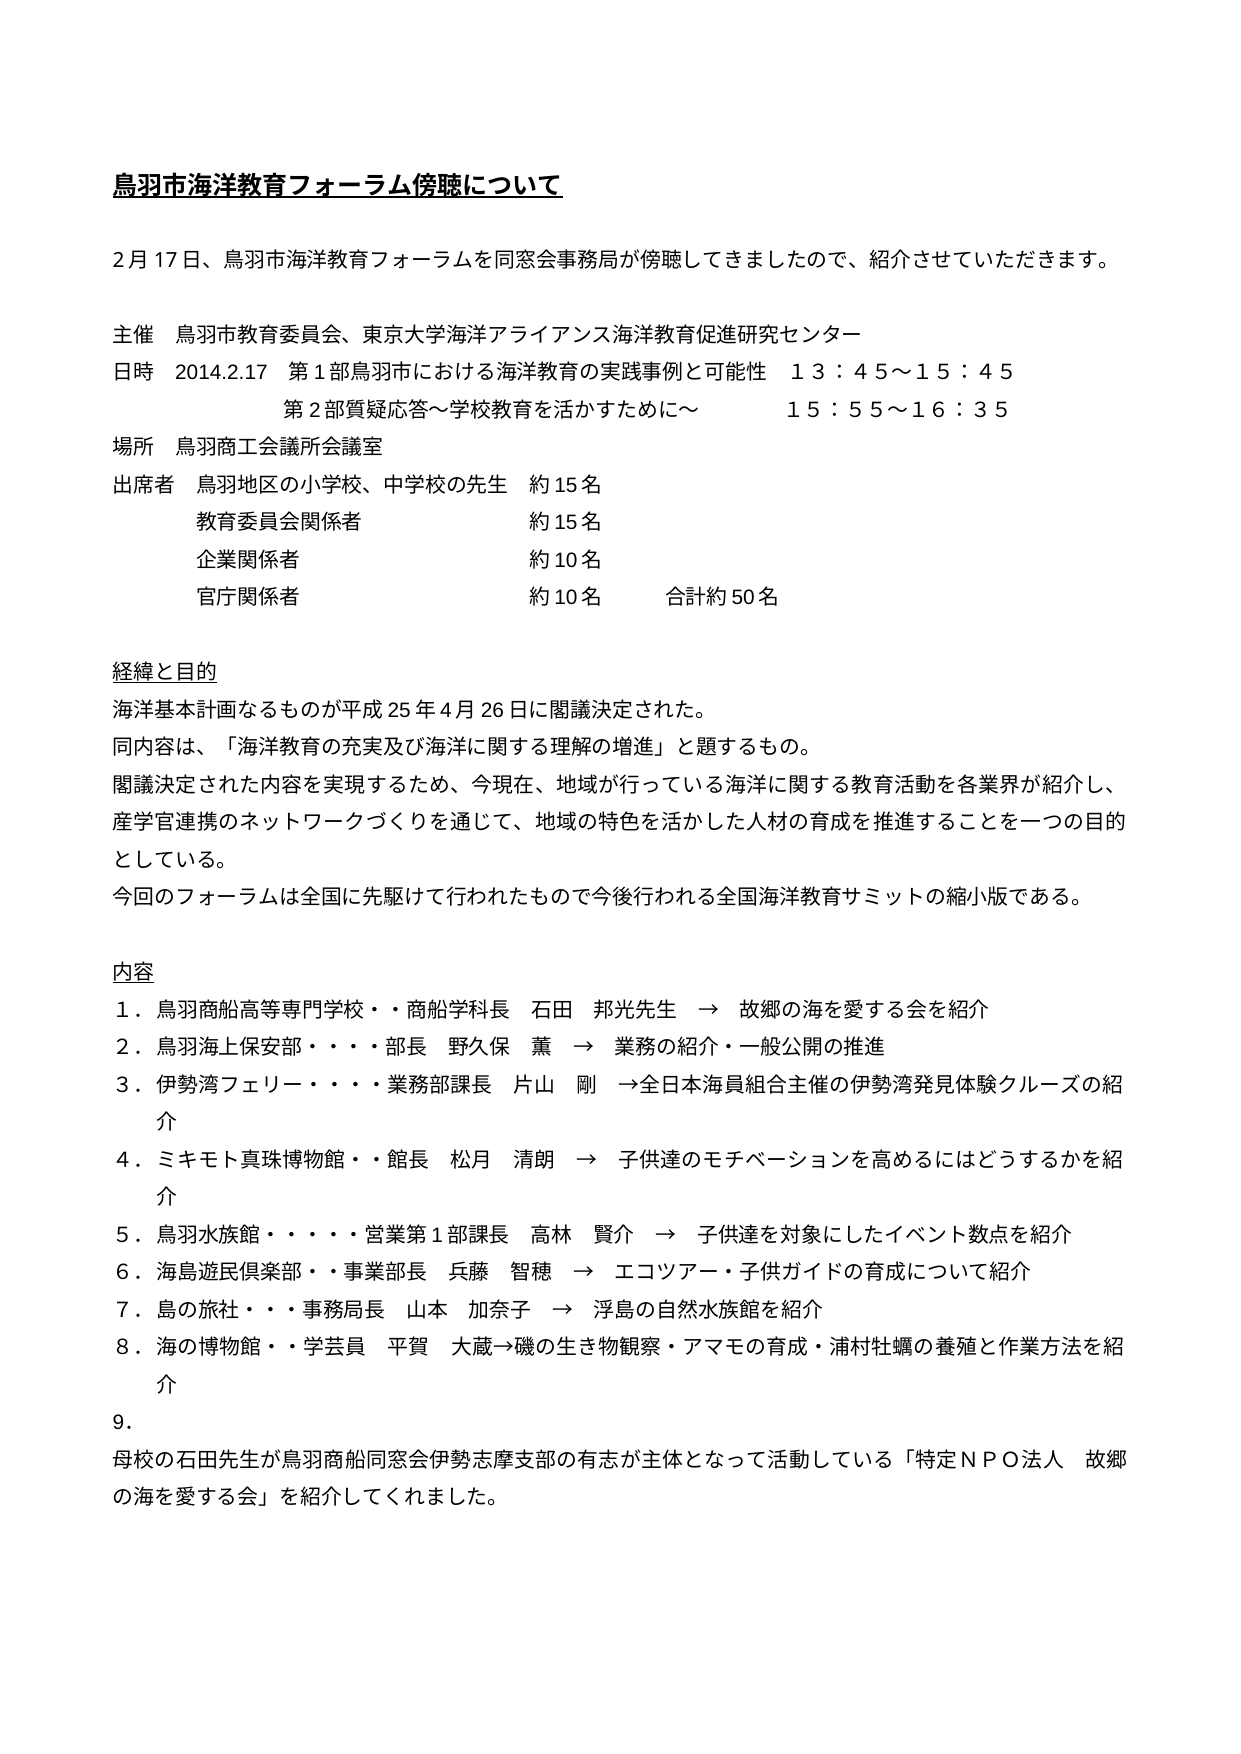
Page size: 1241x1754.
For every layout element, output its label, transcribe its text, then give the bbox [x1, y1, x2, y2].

text 企業関係者 約10名 [112, 539, 1128, 577]
list 鳥羽海上保安部・・・・部長 野久保 薫 → 業務の紹介・一般公開の推進 [112, 1027, 1128, 1064]
text 2月17日、鳥羽市海洋教育フォーラムを同窓会事務局が傍聴してきましたので、紹介させていただきます。 [112, 239, 1128, 277]
list ミキモト真珠博物館・・館長 松月 清朗 → 子供達のモチベーションを高めるにはどうするかを紹介 [112, 1139, 1128, 1214]
text 場所 鳥羽商工会議所会議室 [112, 427, 1128, 464]
text 鳥羽市海洋教育フォーラム傍聴について [112, 164, 1128, 202]
text 日時 2014.2.17 第1部鳥羽市における海洋教育の実践事例と可能性 １３：４５～１５：４５ [112, 352, 1128, 389]
text 第2部質疑応答～学校教育を活かすために～ １５：５５～１６：３５ [112, 389, 1128, 427]
text 教育委員会関係者 約15名 [112, 502, 1128, 539]
list 鳥羽水族館・・・・・営業第1部課長 高林 賢介 → 子供達を対象にしたイベント数点を紹介 [112, 1214, 1128, 1252]
text 内容 [112, 952, 1128, 989]
text 今回のフォーラムは全国に先駆けて行われたもので今後行われる全国海洋教育サミットの縮小版である。 [112, 877, 1128, 914]
text 経緯と目的 [112, 652, 1128, 689]
list 島の旅社・・・事務局長 山本 加奈子 → 浮島の自然水族館を紹介 [112, 1289, 1128, 1327]
text 同内容は、「海洋教育の充実及び海洋に関する理解の増進」と題するもの。 [112, 727, 1128, 764]
text 閣議決定された内容を実現するため、今現在、地域が行っている海洋に関する教育活動を各業界が紹介し、産学官連携のネットワークづくりを通じて、地域の特色を活かした人材の育成を推進することを一つの目的としている。 [112, 764, 1128, 877]
text 官庁関係者 約10名 合計約50名 [112, 577, 1128, 614]
text 海洋基本計画なるものが平成25年4月26日に閣議決定された。 [112, 689, 1128, 727]
list 伊勢湾フェリー・・・・業務部課長 片山 剛 →全日本海員組合主催の伊勢湾発見体験クルーズの紹介 [112, 1064, 1128, 1139]
text 主催 鳥羽市教育委員会、東京大学海洋アライアンス海洋教育促進研究センター [112, 314, 1128, 352]
text 母校の石田先生が鳥羽商船同窓会伊勢志摩支部の有志が主体となって活動している「特定ＮＰＯ法人 故郷の海を愛する会」を紹介してくれました。 [112, 1439, 1128, 1514]
list 鳥羽商船高等専門学校・・商船学科長 石田 邦光先生 → 故郷の海を愛する会を紹介 [112, 989, 1128, 1027]
text 出席者 鳥羽地区の小学校、中学校の先生 約15名 [112, 464, 1128, 502]
list 海島遊民倶楽部・・事業部長 兵藤 智穂 → エコツアー・子供ガイドの育成について紹介 [112, 1252, 1128, 1289]
list 海の博物館・・学芸員 平賀 大蔵→磯の生き物観察・アマモの育成・浦村牡蠣の養殖と作業方法を紹介 [112, 1327, 1128, 1402]
